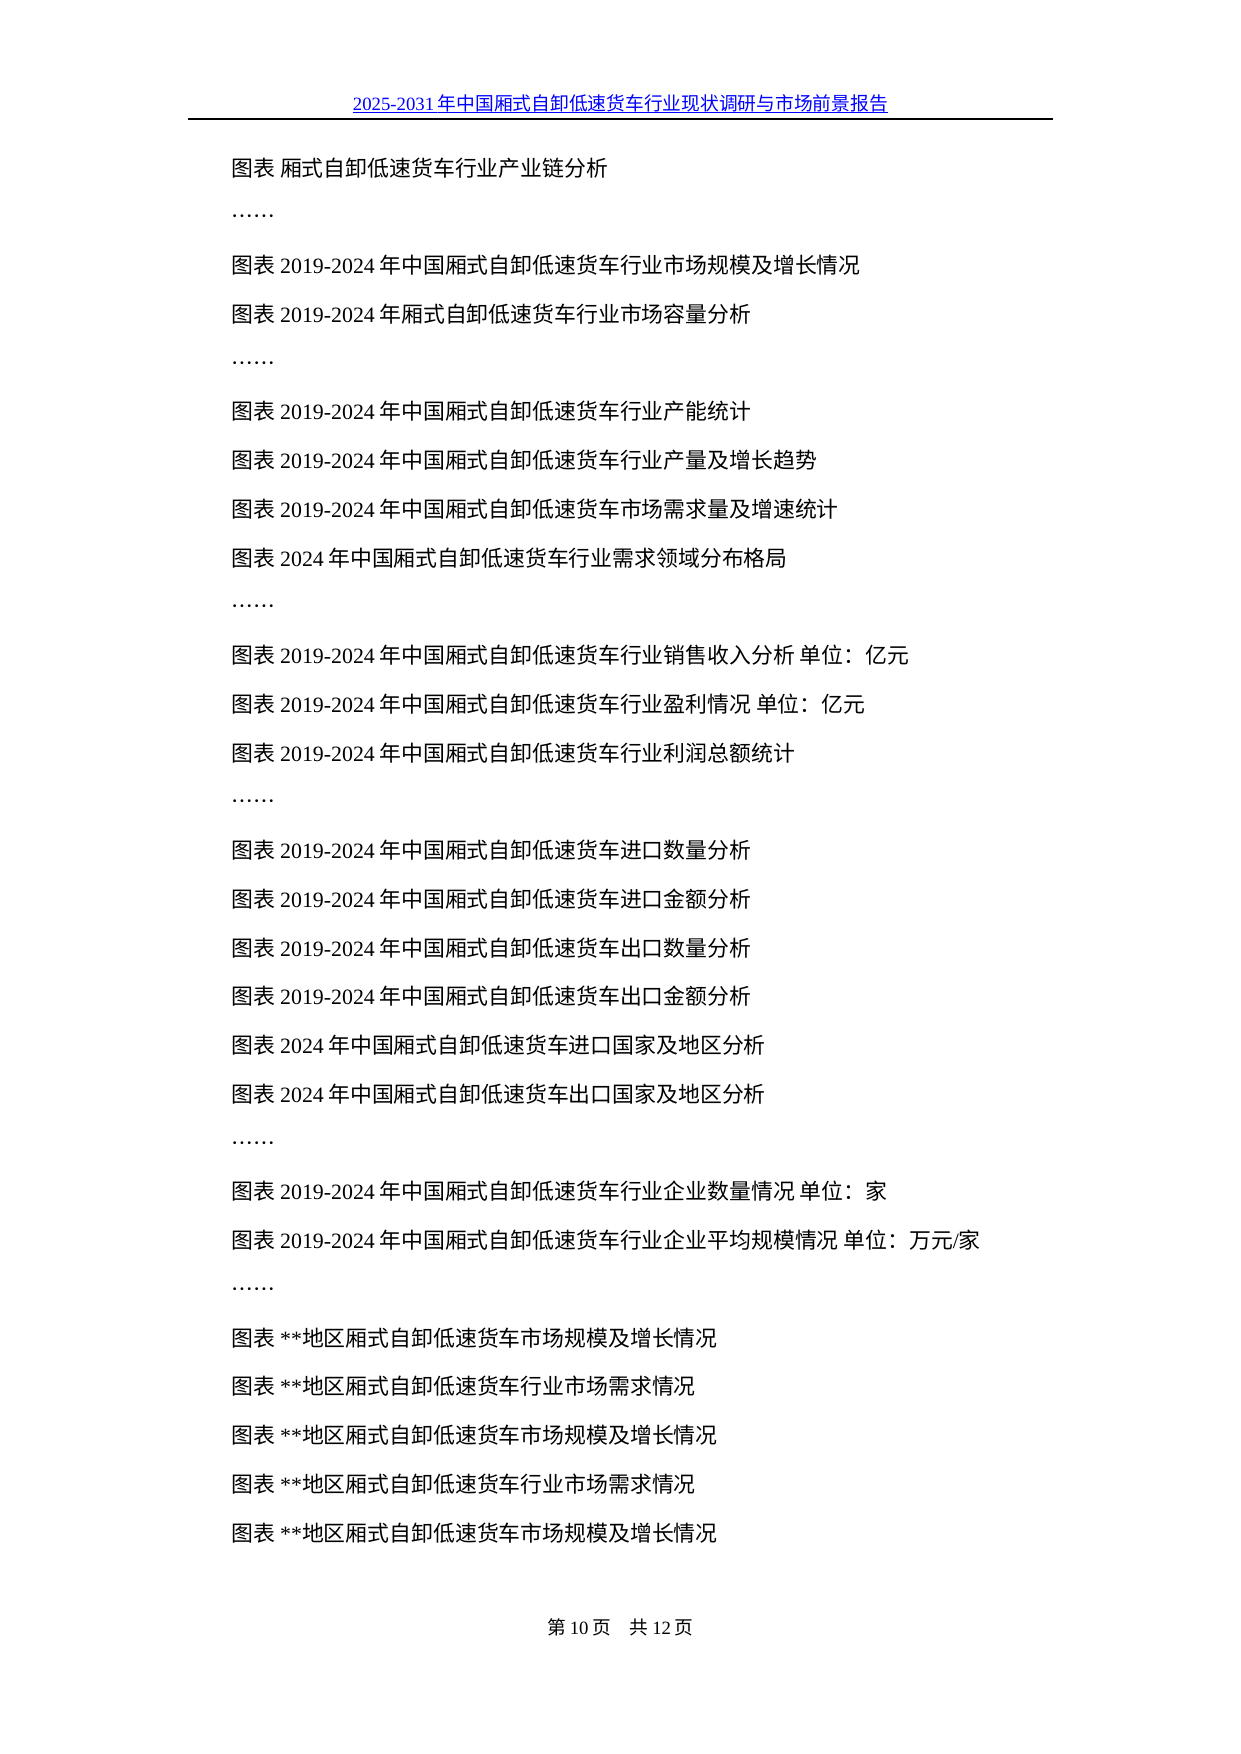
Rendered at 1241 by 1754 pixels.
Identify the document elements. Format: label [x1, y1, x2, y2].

text [187, 150, 1053, 1548]
